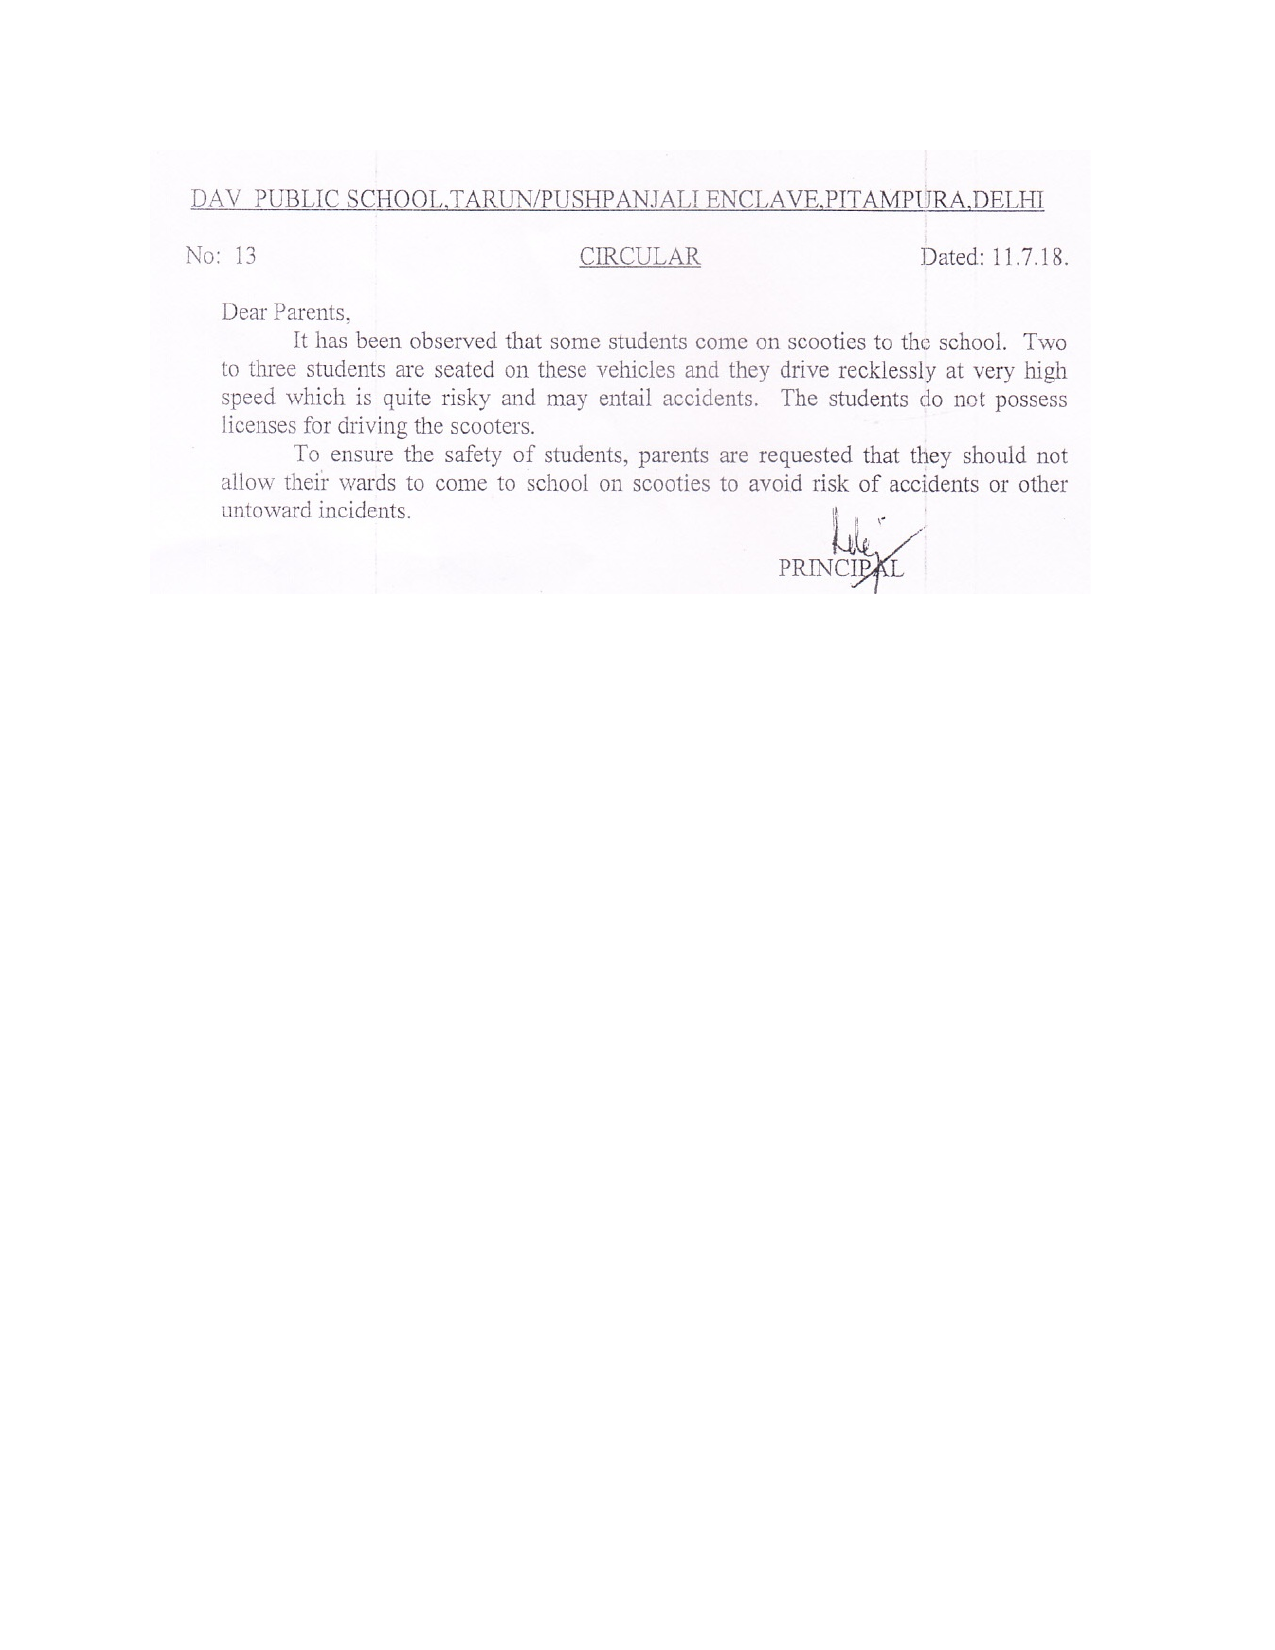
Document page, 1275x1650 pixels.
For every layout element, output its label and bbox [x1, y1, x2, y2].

picture [150, 150, 1091, 594]
